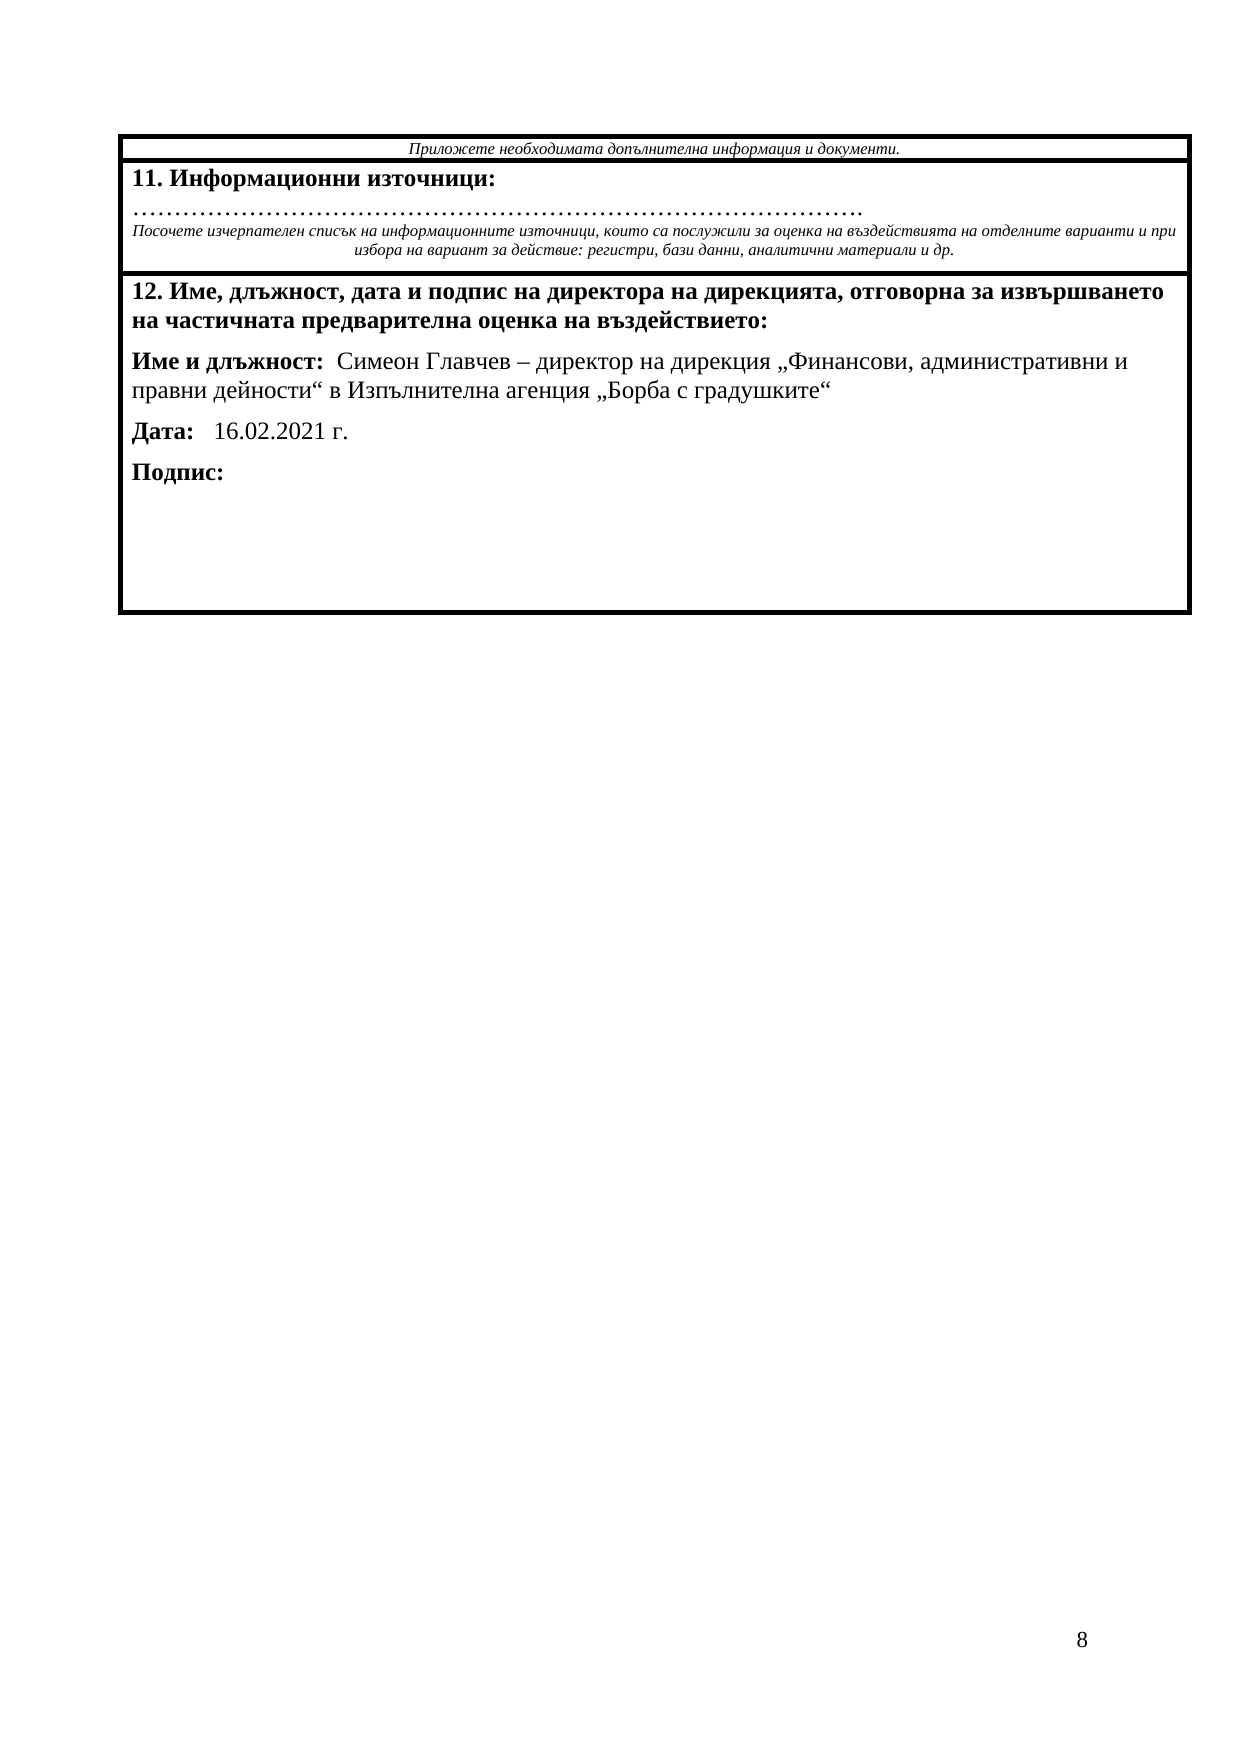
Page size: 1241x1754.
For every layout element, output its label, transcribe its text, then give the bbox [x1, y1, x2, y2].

table_cell 12. Име, длъжност, дата и подпис на директора на дирекцията, отговорна за извършването на частичната предварителна оценка на въздействието: Име и длъжност: Симеон Главчев – директор на дирекция „Финансови, административни и правни дейности“ в Изпълнителна агенция „Борба с градушките“ Дата: 16.02.2021 г. Подпис: [123, 276, 1187, 610]
table_cell 11. Информационни източници: ……………………………………………………………………………. Посочете изчерпателен списък на информационните източници, които са послужили за оценка на въздействията на отделните варианти и при избора на вариант за действие: регистри, бази данни, аналитични материали и др. [123, 163, 1187, 271]
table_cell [123, 139, 1187, 158]
